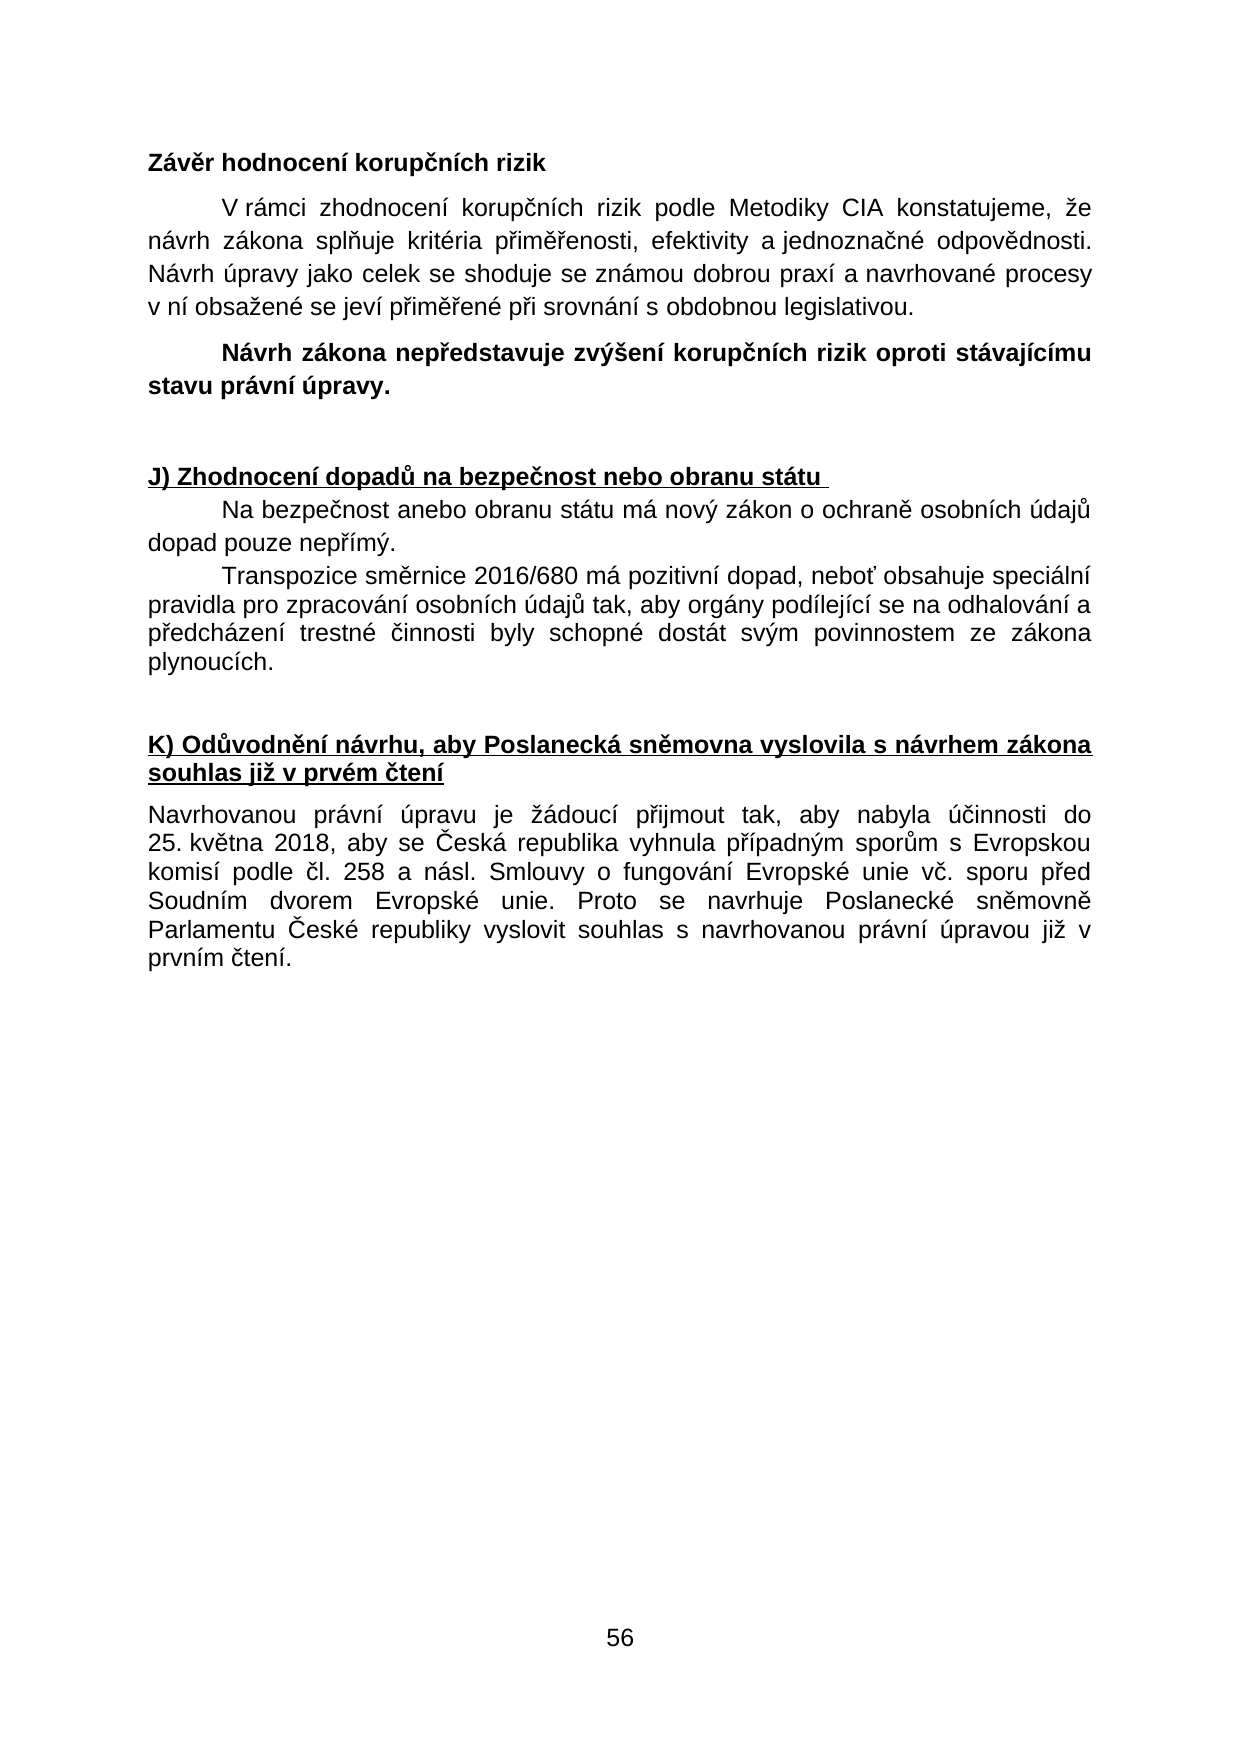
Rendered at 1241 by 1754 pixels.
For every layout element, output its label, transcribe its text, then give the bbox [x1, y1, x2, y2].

text Transpozice směrnice 2016/680 má pozitivní dopad, neboť obsahuje speciální pravidla pro zpracování osobních údajů tak, aby orgány podílející se na odhalování a předcházení trestné činnosti byly schopné dostát svým povinnostem ze zákona plynoucích. [148, 561, 1093, 676]
text Na bezpečnost anebo obranu státu má nový zákon o ochraně osobních údajů dopad pouze nepřímý. [148, 495, 1093, 557]
text Návrh zákona nepředstavuje zvýšení korupčních rizik oproti stávajícímu stavu právní úpravy. [148, 338, 1093, 399]
text J) Zhodnocení dopadů na bezpečnost nebo obranu státu [148, 462, 1093, 491]
text K) Odůvodnění návrhu, aby Poslanecká sněmovna vyslovila s návrhem zákona souhlas již v prvém čtení [148, 756, 1093, 787]
text Závěr hodnocení korupčních rizik [148, 148, 1093, 176]
text Navrhovanou právní úpravu je žádoucí přijmout tak, aby nabyla účinnosti do 25. května 2018, aby se Česká republika vyhnula případným sporům s Evropskou komisí podle čl. 258 a násl. Smlouvy o fungování Evropské unie vč. sporu před Soudním dvorem Evropské unie. Proto se navrhuje Poslanecké sněmovně Parlamentu České republiky vyslovit souhlas s navrhovanou právní úpravou již v prvním čtení. [148, 799, 1093, 972]
text V rámci zhodnocení korupčních rizik podle Metodiky CIA konstatujeme, že návrh zákona splňuje kritéria přiměřenosti, efektivity a jednoznačné odpovědnosti. Návrh úpravy jako celek se shoduje se známou dobrou praxí a navrhované procesy v ní obsažené se jeví přiměřené při srovnání s obdobnou legislativou. [148, 193, 1093, 321]
text K) Odůvodnění návrhu, aby Poslanecká sněmovna vyslovila s návrhem zákona souhlas již v prvém čtení [148, 729, 1093, 755]
